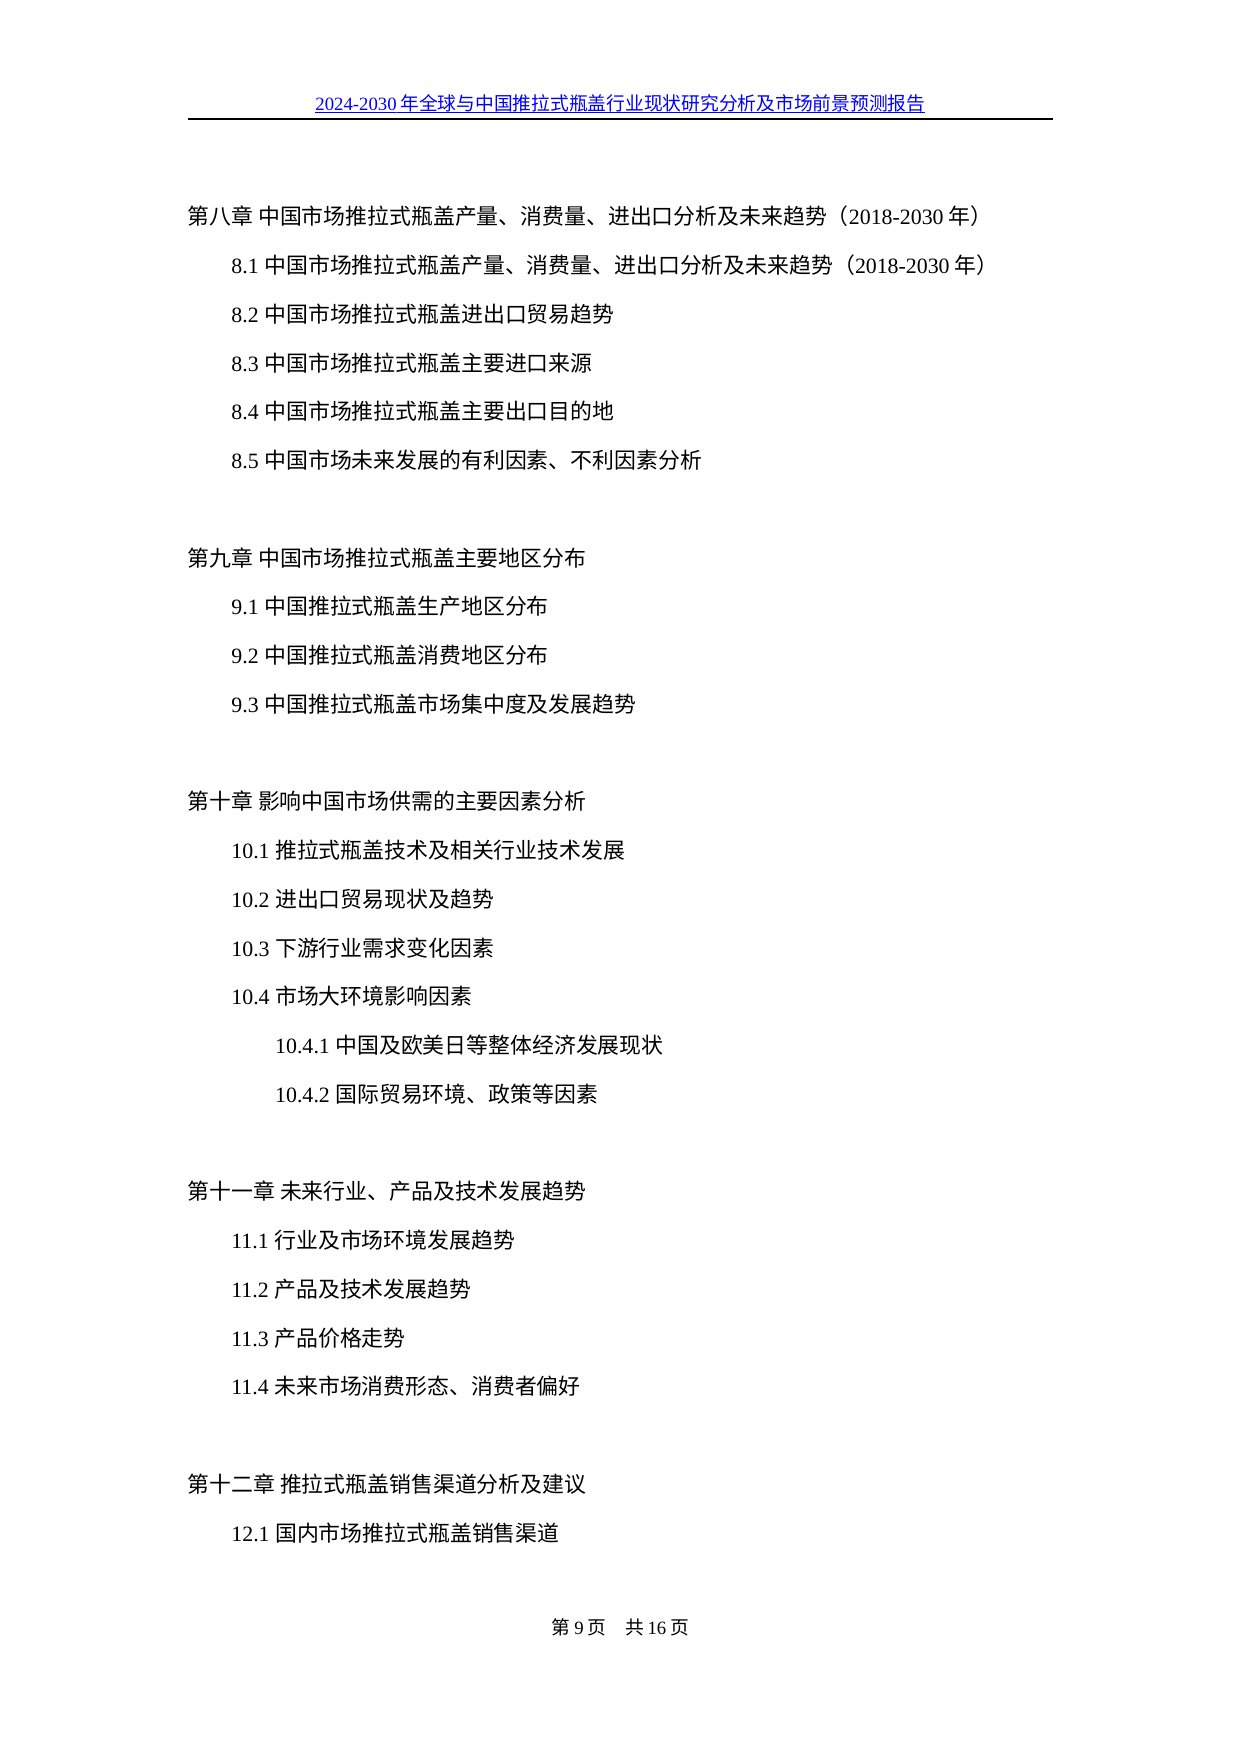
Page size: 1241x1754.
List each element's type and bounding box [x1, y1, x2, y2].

text [187, 150, 1053, 1548]
